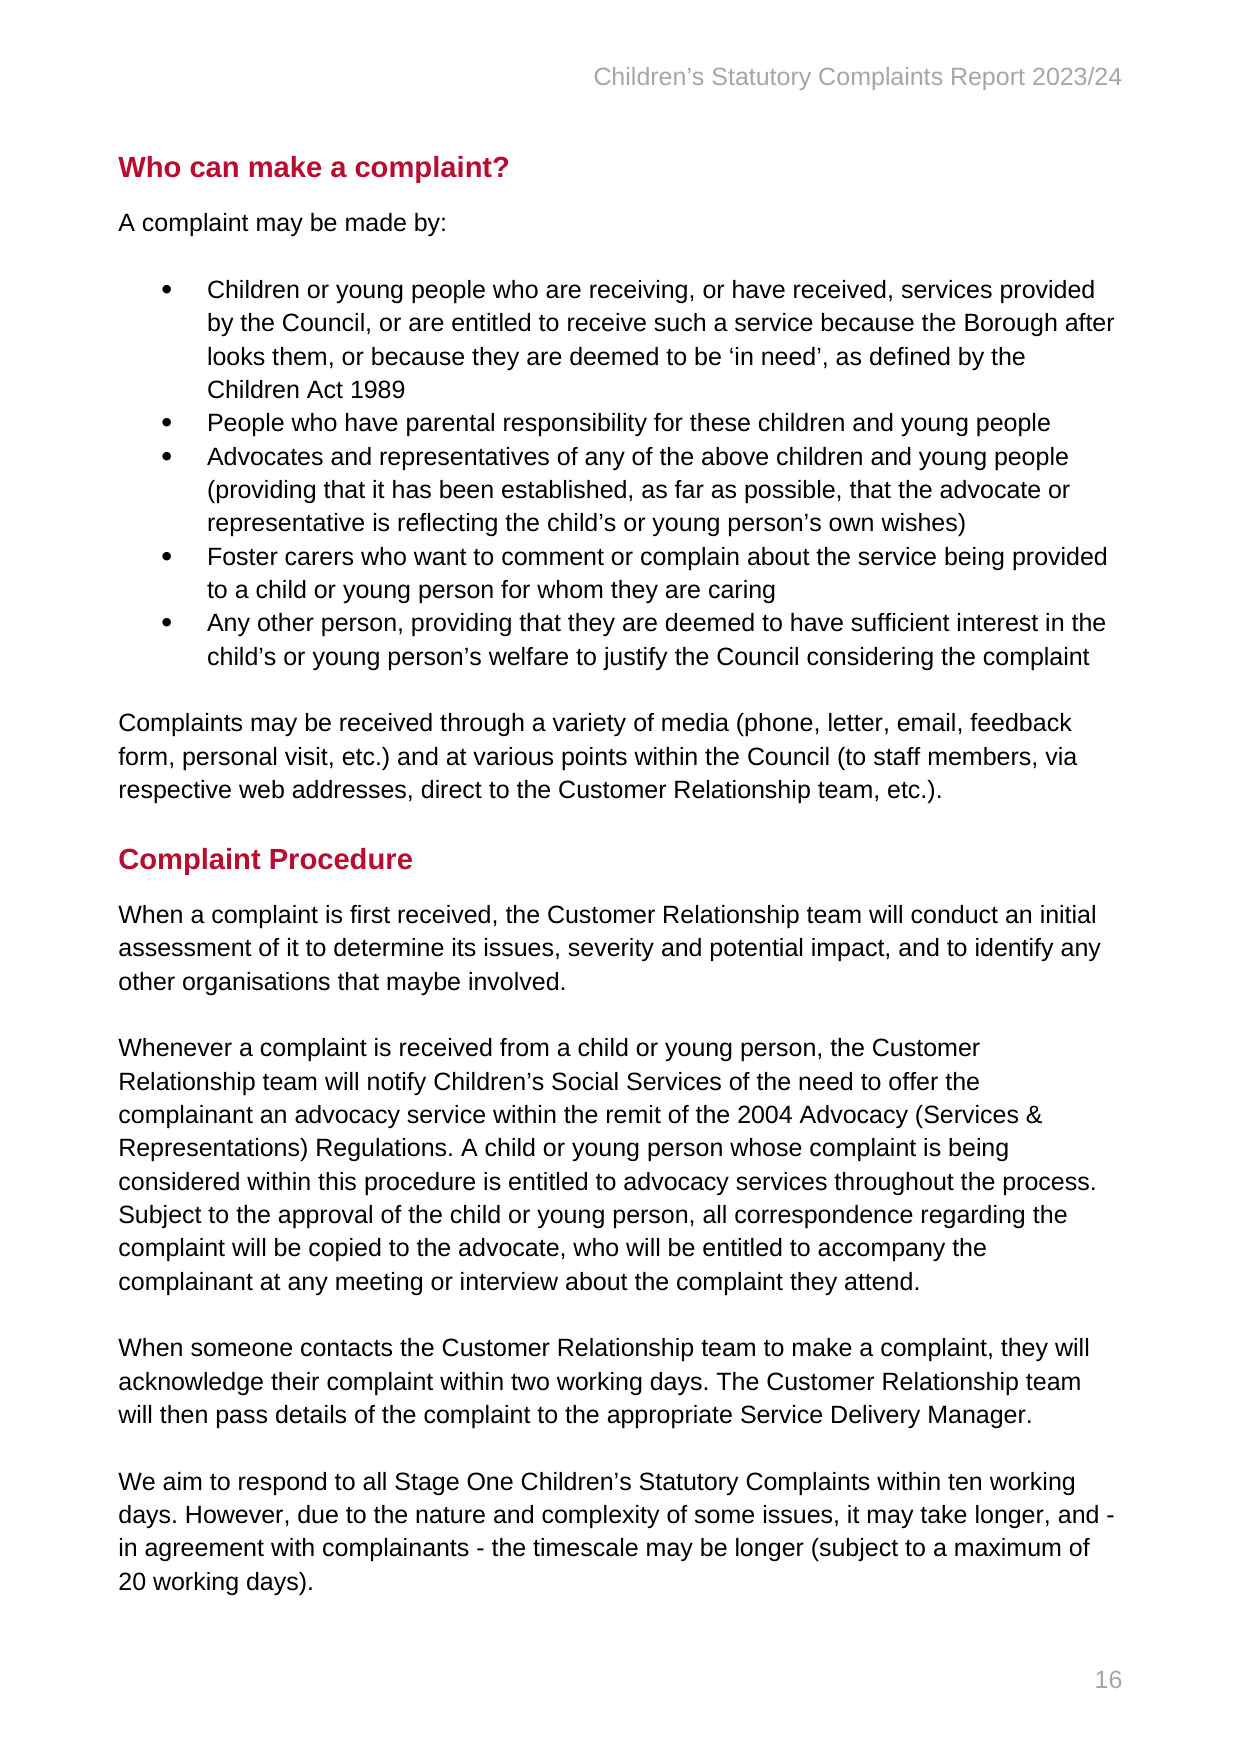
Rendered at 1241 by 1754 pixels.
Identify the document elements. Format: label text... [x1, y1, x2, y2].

subtitle Who can make a complaint? [118, 151, 1122, 184]
list Children or young people who are receiving, or have received, services provided by the Council, or are entitled to receive such a service because the Borough after looks them, or because they are deemed to be ‘in need’, as defined by the Children Act 1989 [162, 272, 1122, 405]
list People who have parental responsibility for these children and young people [162, 405, 1122, 438]
text When someone contacts the Customer Relationship team to make a complaint, they will acknowledge their complaint within two working days. The Customer Relationship team will then pass details of the complaint to the appropriate Service Delivery Manager. [118, 1330, 1122, 1430]
list Foster carers who want to comment or complain about the service being provided to a child or young person for whom they are caring [162, 538, 1122, 605]
list Any other person, providing that they are deemed to have sufficient interest in the child’s or young person’s welfare to justify the Council considering the complaint [162, 605, 1122, 672]
text We aim to respond to all Stage One Children’s Statutory Complaints within ten working days. However, due to the nature and complexity of some issues, it may take longer, and - in agreement with complainants - the timescale may be longer (subject to a maximum of 20 working days). [118, 1463, 1122, 1597]
list Advocates and representatives of any of the above children and young people (providing that it has been established, as far as possible, that the advocate or representative is reflecting the child’s or young person’s own wishes) [162, 438, 1122, 538]
subtitle Complaint Procedure [118, 843, 1122, 876]
text Complaints may be received through a variety of media (phone, letter, email, feedback form, personal visit, etc.) and at various points within the Council (to staff members, via respective web addresses, direct to the Customer Relationship team, etc.). [118, 705, 1122, 805]
text A complaint may be made by: [118, 205, 1122, 238]
text When a complaint is first received, the Customer Relationship team will conduct an initial assessment of it to determine its issues, severity and potential impact, and to identify any other organisations that maybe involved. [118, 897, 1122, 997]
text Whenever a complaint is received from a child or young person, the Customer Relationship team will notify Children’s Social Services of the need to offer the complainant an advocacy service within the remit of the 2004 Advocacy (Services & Representations) Regulations. A child or young person whose complaint is being considered within this procedure is entitled to advocacy services throughout the process. Subject to the approval of the child or young person, all correspondence regarding the complaint will be copied to the advocate, who will be entitled to accompany the complainant at any meeting or interview about the complaint they attend. [118, 1030, 1122, 1297]
